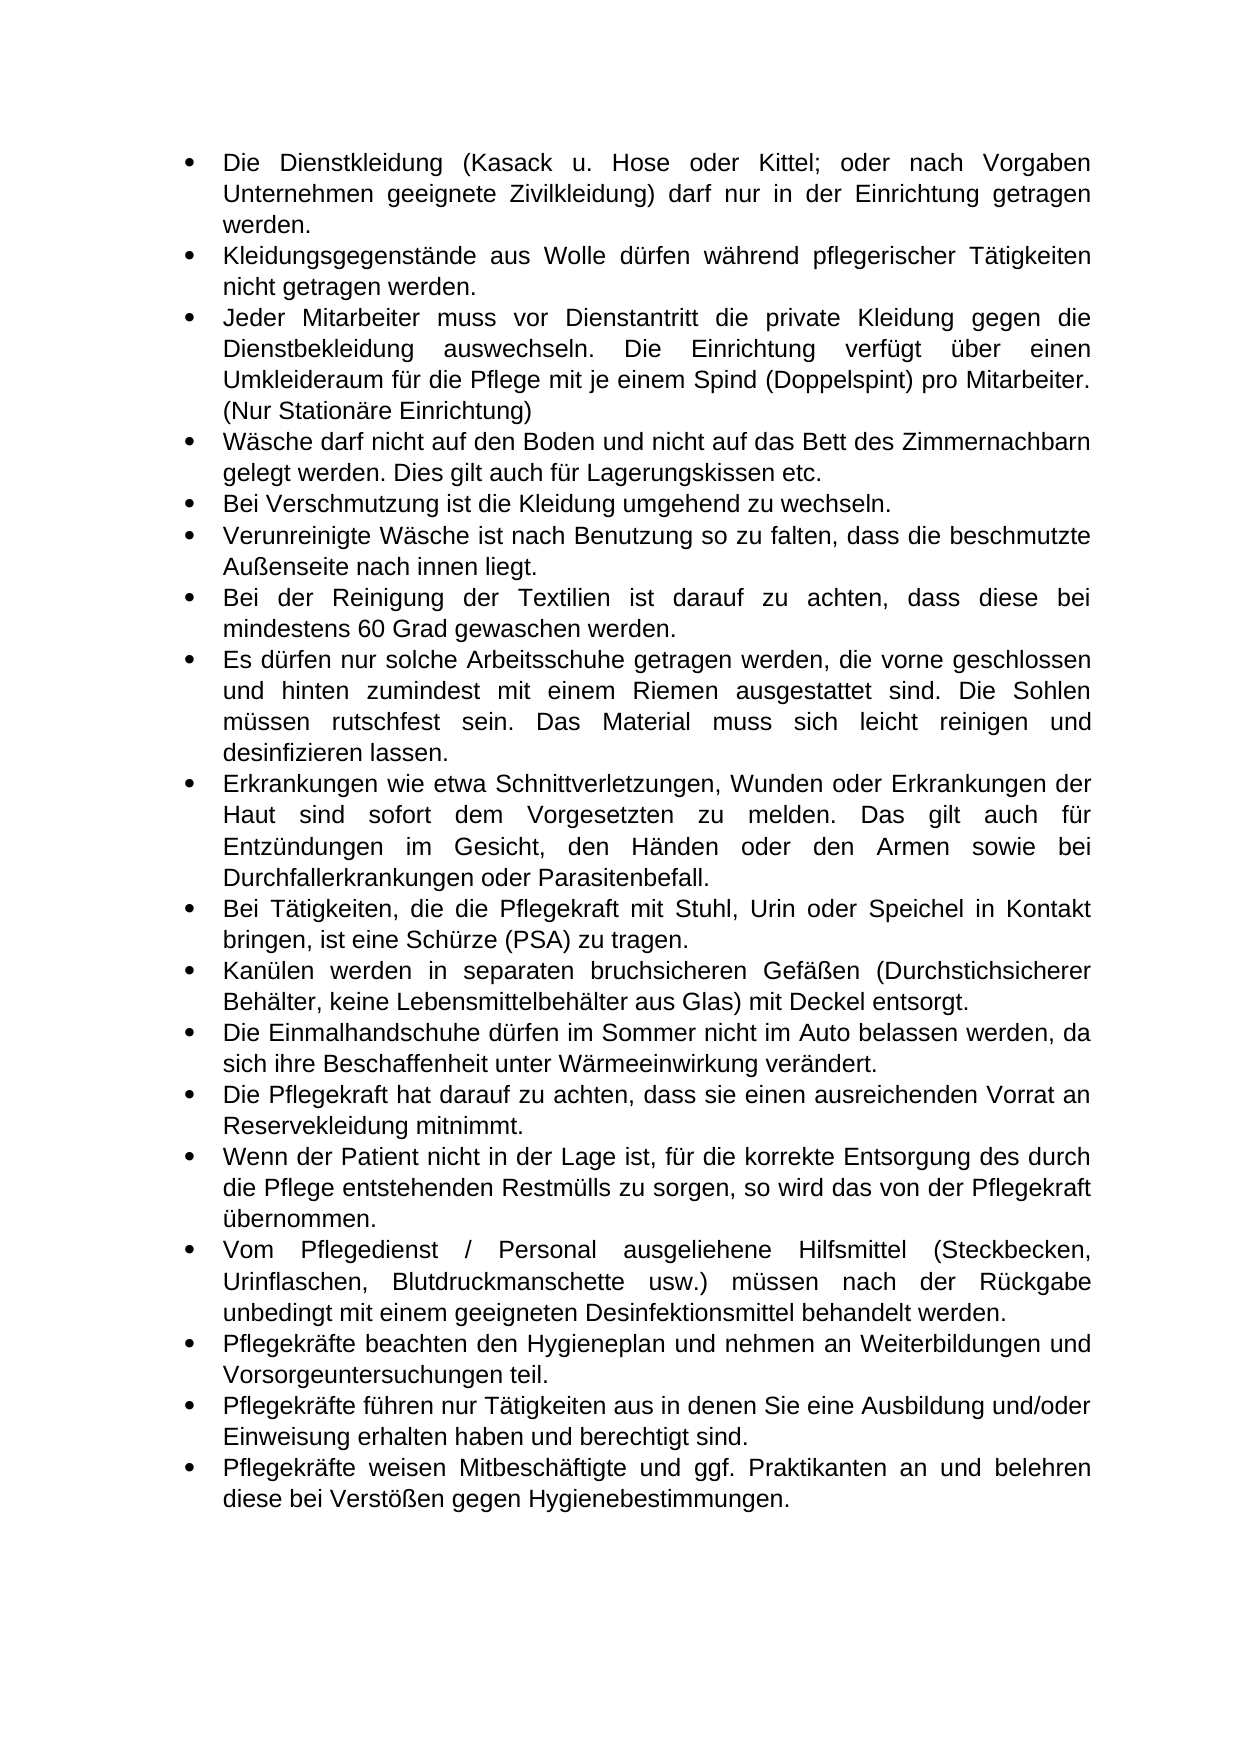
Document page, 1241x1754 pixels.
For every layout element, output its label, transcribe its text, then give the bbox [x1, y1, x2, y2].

list Verunreinigte Wäsche ist nach Benutzung so zu falten, dass die beschmutzte Außenseite nach innen liegt. [185, 521, 1093, 581]
list Kanülen werden in separaten bruchsicheren Gefäßen (Durchstichsicherer Behälter, keine Lebensmittelbehälter aus Glas) mit Deckel entsorgt. [185, 956, 1093, 1016]
list Pflegekräfte führen nur Tätigkeiten aus in denen Sie eine Ausbildung und/oder Einweisung erhalten haben und berechtigt sind. [185, 1391, 1093, 1451]
list Jeder Mitarbeiter muss vor Dienstantritt die private Kleidung gegen die Dienstbekleidung auswechseln. Die Einrichtung verfügt über einen Umkleideraum für die Pflege mit je einem Spind (Doppelspint) pro Mitarbeiter. (Nur Stationäre Einrichtung) [185, 303, 1093, 425]
list Pflegekräfte weisen Mitbeschäftigte und ggf. Praktikanten an und belehren diese bei Verstößen gegen Hygienebestimmungen. [185, 1453, 1093, 1513]
list Vom Pflegedienst / Personal ausgeliehene Hilfsmittel (Steckbecken, Urinflaschen, Blutdruckmanschette usw.) müssen nach der Rückgabe unbedingt mit einem geeigneten Desinfektionsmittel behandelt werden. [185, 1236, 1093, 1326]
list Pflegekräfte beachten den Hygieneplan und nehmen an Weiterbildungen und Vorsorgeuntersuchungen teil. [185, 1329, 1093, 1389]
list Die Dienstkleidung (Kasack u. Hose oder Kittel; oder nach Vorgaben Unternehmen geeignete Zivilkleidung) darf nur in der Einrichtung getragen werden. [185, 148, 1093, 238]
list Erkrankungen wie etwa Schnittverletzungen, Wunden oder Erkrankungen der Haut sind sofort dem Vorgesetzten zu melden. Das gilt auch für Entzündungen im Gesicht, den Händen oder den Armen sowie bei Durchfallerkrankungen oder Parasitenbefall. [185, 769, 1093, 891]
list Kleidungsgegenstände aus Wolle dürfen während pflegerischer Tätigkeiten nicht getragen werden. [185, 241, 1093, 301]
list Bei Verschmutzung ist die Kleidung umgehend zu wechseln. [185, 489, 1093, 518]
list Die Einmalhandschuhe dürfen im Sommer nicht im Auto belassen werden, da sich ihre Beschaffenheit unter Wärmeeinwirkung verändert. [185, 1018, 1093, 1078]
list Bei Tätigkeiten, die die Pflegekraft mit Stuhl, Urin oder Speichel in Kontakt bringen, ist eine Schürze (PSA) zu tragen. [185, 893, 1093, 953]
list Die Pflegekraft hat darauf zu achten, dass sie einen ausreichenden Vorrat an Reservekleidung mitnimmt. [185, 1080, 1093, 1140]
list Wäsche darf nicht auf den Boden und nicht auf das Bett des Zimmernachbarn gelegt werden. Dies gilt auch für Lagerungskissen etc. [185, 427, 1093, 487]
list Wenn der Patient nicht in der Lage ist, für die korrekte Entsorgung des durch die Pflege entstehenden Restmülls zu sorgen, so wird das von der Pflegekraft übernommen. [185, 1142, 1093, 1233]
list Bei der Reinigung der Textilien ist darauf zu achten, dass diese bei mindestens 60 Grad gewaschen werden. [185, 583, 1093, 643]
list Es dürfen nur solche Arbeitsschuhe getragen werden, die vorne geschlossen und hinten zumindest mit einem Riemen ausgestattet sind. Die Sohlen müssen rutschfest sein. Das Material muss sich leicht reinigen und desinfizieren lassen. [185, 645, 1093, 767]
